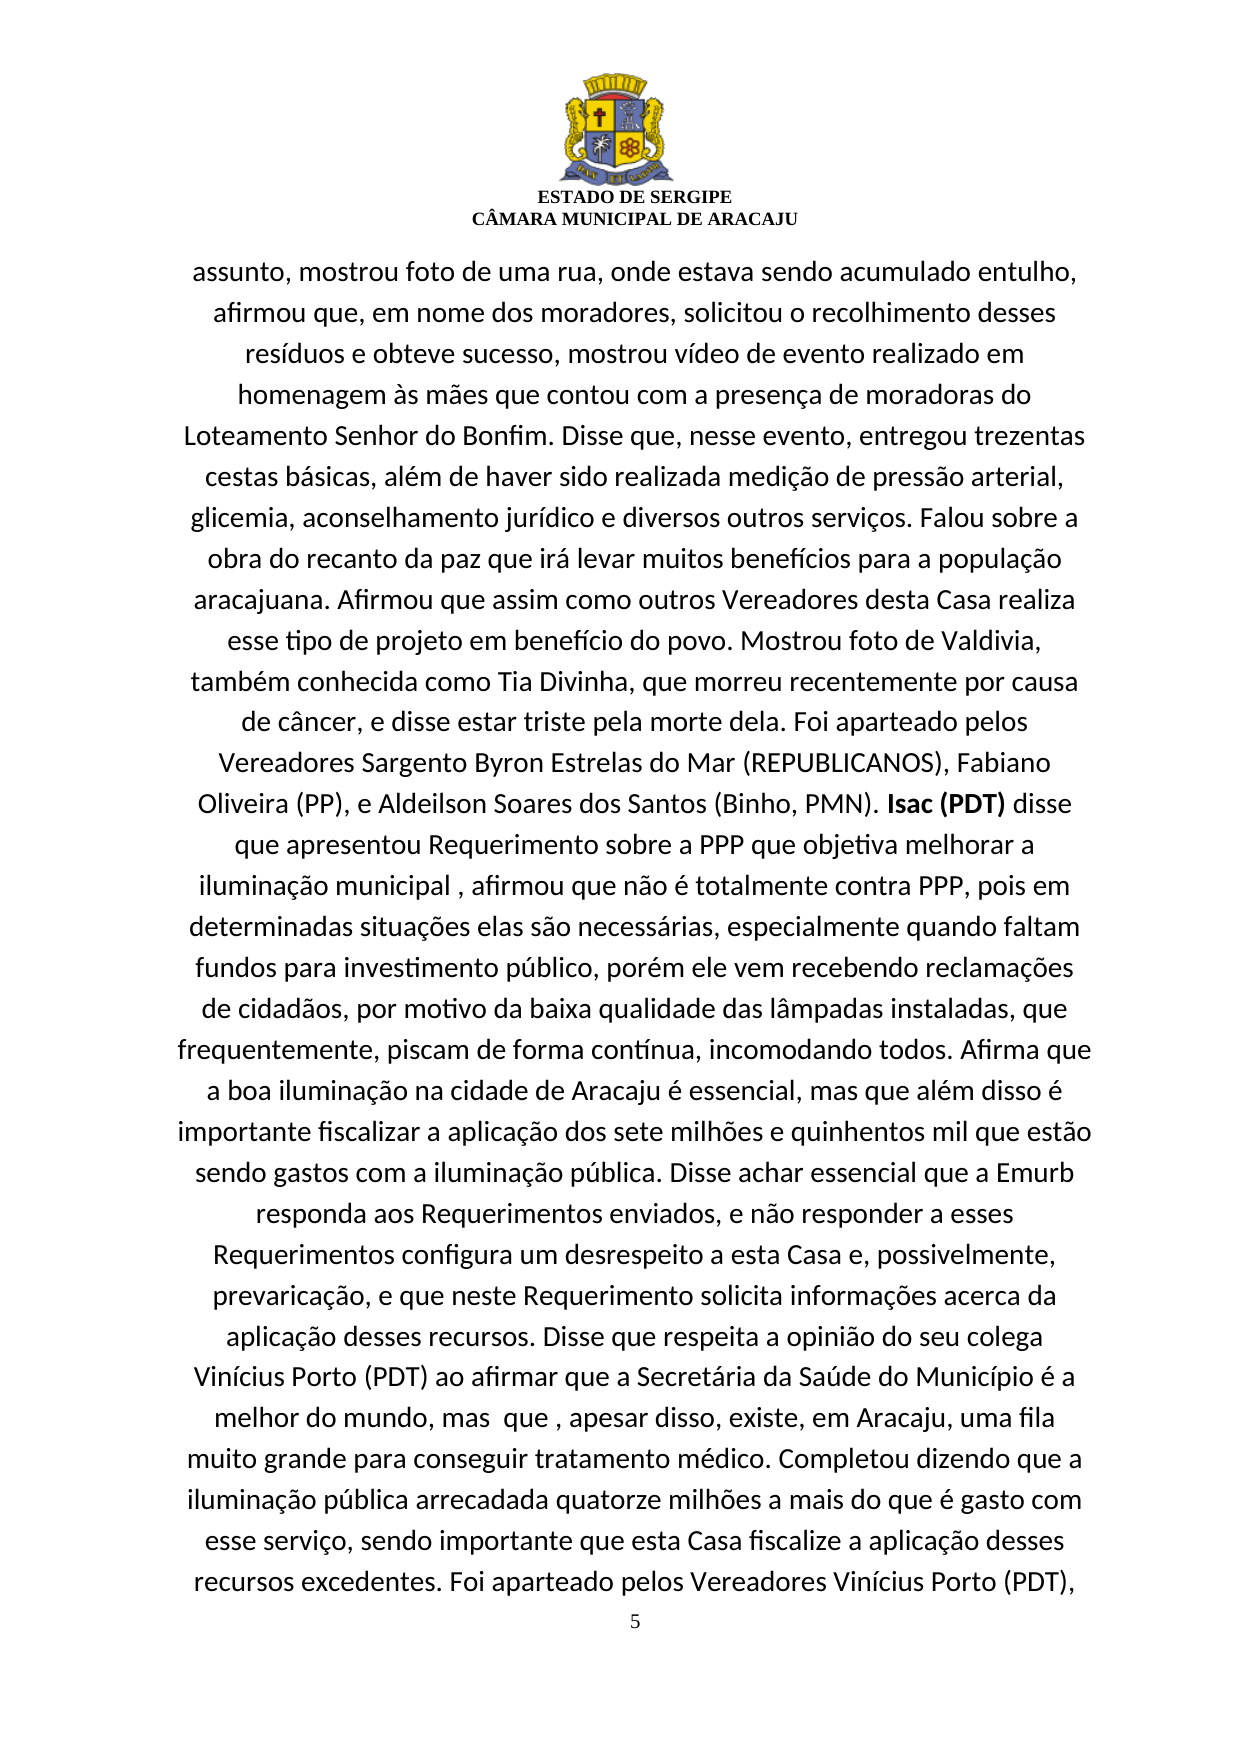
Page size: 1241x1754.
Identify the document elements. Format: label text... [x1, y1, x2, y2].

picture [558, 73, 675, 186]
